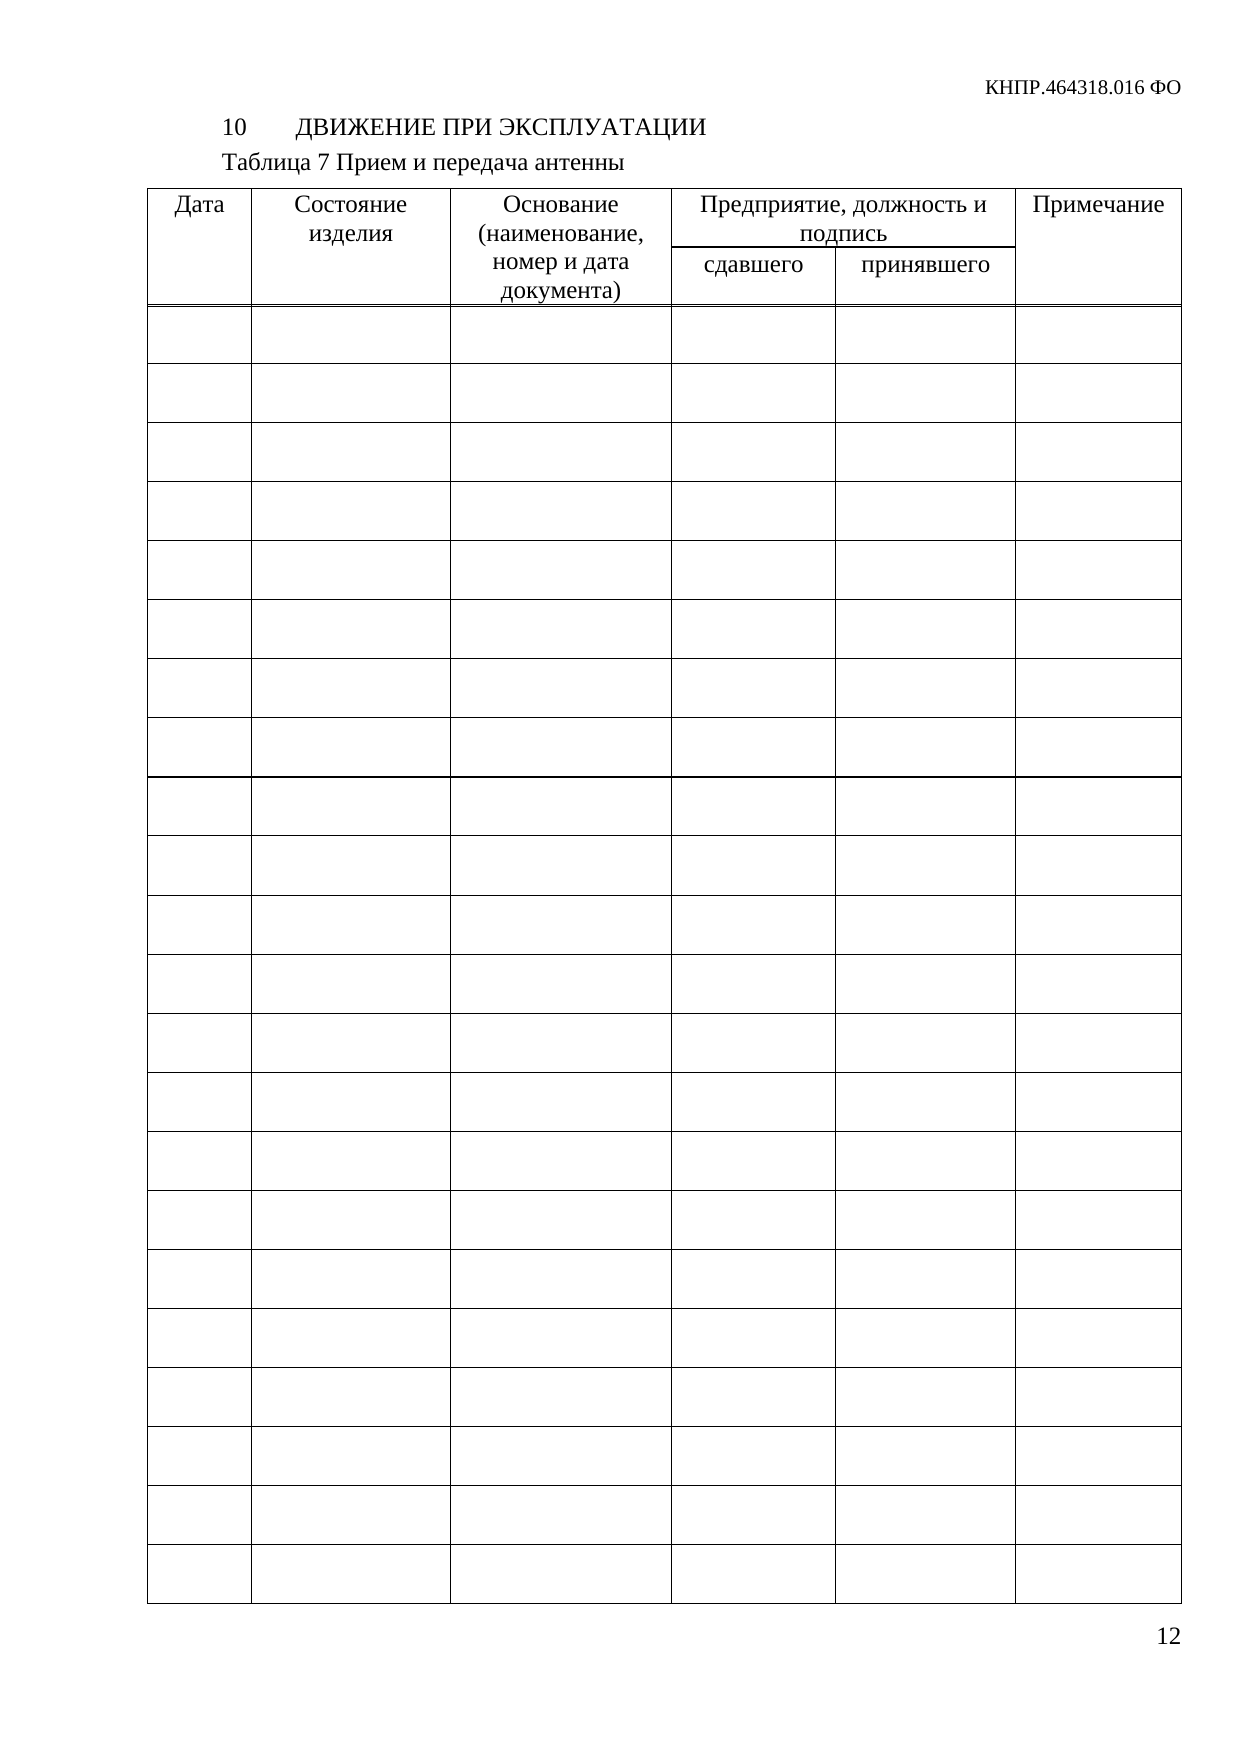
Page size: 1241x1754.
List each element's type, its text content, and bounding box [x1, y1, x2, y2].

table_cell [252, 423, 450, 481]
table_cell [451, 364, 671, 422]
table_cell [672, 1486, 835, 1544]
table_cell [836, 1427, 1015, 1485]
table_cell [1016, 423, 1181, 481]
table_cell [1016, 1132, 1181, 1190]
table_cell [836, 836, 1015, 894]
table_cell [148, 541, 251, 599]
table_header Дата [148, 189, 251, 304]
table_cell [672, 1427, 835, 1485]
table_cell [1016, 1309, 1181, 1367]
text Таблица 7 Прием и передача антенны [148, 147, 1181, 175]
table_cell [451, 541, 671, 599]
table_cell [148, 778, 251, 835]
table_cell [672, 1545, 835, 1603]
table_cell [836, 364, 1015, 422]
table_cell [451, 659, 671, 717]
table_cell [252, 482, 450, 540]
table_cell [252, 1191, 450, 1249]
table_cell [148, 307, 251, 363]
table_cell [836, 659, 1015, 717]
table_cell [1016, 778, 1181, 835]
table_cell [451, 1073, 671, 1131]
table_cell [1016, 541, 1181, 599]
table_cell [148, 955, 251, 1013]
table_header Предприятие, должность и подпись [672, 189, 1015, 246]
table_cell [672, 1368, 835, 1426]
table_cell [148, 1191, 251, 1249]
table_cell [252, 1014, 450, 1072]
table_cell [148, 600, 251, 658]
table_cell [836, 1368, 1015, 1426]
table_header Основание (наименование, номер и дата документа) [451, 189, 671, 304]
table_cell [148, 659, 251, 717]
table_cell [1016, 1191, 1181, 1249]
table_cell [148, 1309, 251, 1367]
table_cell [252, 1368, 450, 1426]
table_cell [1016, 1486, 1181, 1544]
table_cell [672, 955, 835, 1013]
table_cell [836, 778, 1015, 835]
table_cell [252, 1250, 450, 1308]
table_cell [672, 718, 835, 776]
table_cell [148, 1250, 251, 1308]
table_cell [1016, 307, 1181, 363]
table_header Примечание [1016, 189, 1181, 304]
table_cell [252, 836, 450, 894]
table_cell [672, 1250, 835, 1308]
table_cell [836, 1191, 1015, 1249]
table_cell [672, 364, 835, 422]
table_cell [1016, 1545, 1181, 1603]
table_cell [836, 541, 1015, 599]
table_cell [672, 1014, 835, 1072]
table_cell [252, 718, 450, 776]
table_cell [148, 1427, 251, 1485]
table_cell [672, 482, 835, 540]
table_cell [252, 778, 450, 835]
table_cell [451, 1250, 671, 1308]
table_cell [451, 1427, 671, 1485]
table_cell [836, 896, 1015, 953]
table_cell [148, 482, 251, 540]
table_cell [451, 307, 671, 363]
table_cell [672, 307, 835, 363]
table_header Состояние изделия [252, 189, 450, 304]
table_cell принявшего [836, 248, 1015, 304]
table_cell [148, 1545, 251, 1603]
table_cell [451, 600, 671, 658]
table_cell [252, 600, 450, 658]
table_cell [451, 1132, 671, 1190]
table_cell [836, 955, 1015, 1013]
subtitle ДВИЖЕНИЕ ПРИ ЭКСПЛУАТАЦИИ [148, 112, 1181, 140]
table_cell [1016, 955, 1181, 1013]
table_cell [148, 896, 251, 953]
table_cell [1016, 659, 1181, 717]
table_cell [836, 1545, 1015, 1603]
table_cell [672, 836, 835, 894]
table_cell [672, 1309, 835, 1367]
table_cell [1016, 896, 1181, 953]
table_cell сдавшего [672, 248, 835, 304]
table_cell [148, 1014, 251, 1072]
table_cell [148, 718, 251, 776]
table_cell [451, 1191, 671, 1249]
table_cell [836, 1132, 1015, 1190]
table_cell [148, 1132, 251, 1190]
table_cell [252, 1132, 450, 1190]
table_cell [836, 600, 1015, 658]
table_cell [672, 423, 835, 481]
table_cell [672, 1132, 835, 1190]
table_cell [148, 1486, 251, 1544]
table_cell [1016, 600, 1181, 658]
table_cell [836, 1073, 1015, 1131]
table_cell [252, 1309, 450, 1367]
table_cell [1016, 718, 1181, 776]
table_cell [451, 423, 671, 481]
table_cell [148, 364, 251, 422]
table_cell [672, 778, 835, 835]
table_cell [672, 659, 835, 717]
table_cell [252, 896, 450, 953]
table_cell [451, 482, 671, 540]
table_cell [1016, 1368, 1181, 1426]
table_cell [451, 836, 671, 894]
table_cell [836, 1486, 1015, 1544]
table_cell [451, 1368, 671, 1426]
table_cell [836, 718, 1015, 776]
table_cell [1016, 1427, 1181, 1485]
table_cell [252, 364, 450, 422]
table_cell [148, 836, 251, 894]
table_cell [836, 307, 1015, 363]
table_cell [1016, 1014, 1181, 1072]
table_cell [1016, 364, 1181, 422]
table_cell [672, 541, 835, 599]
table_cell [451, 1545, 671, 1603]
table_cell [1016, 836, 1181, 894]
table_cell [252, 541, 450, 599]
table_cell [252, 1545, 450, 1603]
table_cell [451, 1309, 671, 1367]
table_cell [252, 1073, 450, 1131]
table_cell [451, 1486, 671, 1544]
table_cell [252, 659, 450, 717]
table_cell [672, 1073, 835, 1131]
table_cell [252, 1486, 450, 1544]
table_cell [252, 307, 450, 363]
table_cell [672, 896, 835, 953]
table_cell [148, 1368, 251, 1426]
table_cell [252, 955, 450, 1013]
table_cell [836, 1309, 1015, 1367]
table_cell [451, 778, 671, 835]
table_cell [672, 1191, 835, 1249]
table_cell [672, 600, 835, 658]
table_cell [836, 1014, 1015, 1072]
table_cell [451, 955, 671, 1013]
table_cell [836, 423, 1015, 481]
table_cell [451, 896, 671, 953]
table_cell [1016, 482, 1181, 540]
table_cell [1016, 1073, 1181, 1131]
table_cell [252, 1427, 450, 1485]
table_cell [836, 482, 1015, 540]
table_cell [451, 1014, 671, 1072]
table_cell [148, 423, 251, 481]
table_cell [451, 718, 671, 776]
table_cell [836, 1250, 1015, 1308]
table_cell [1016, 1250, 1181, 1308]
table_cell [148, 1073, 251, 1131]
